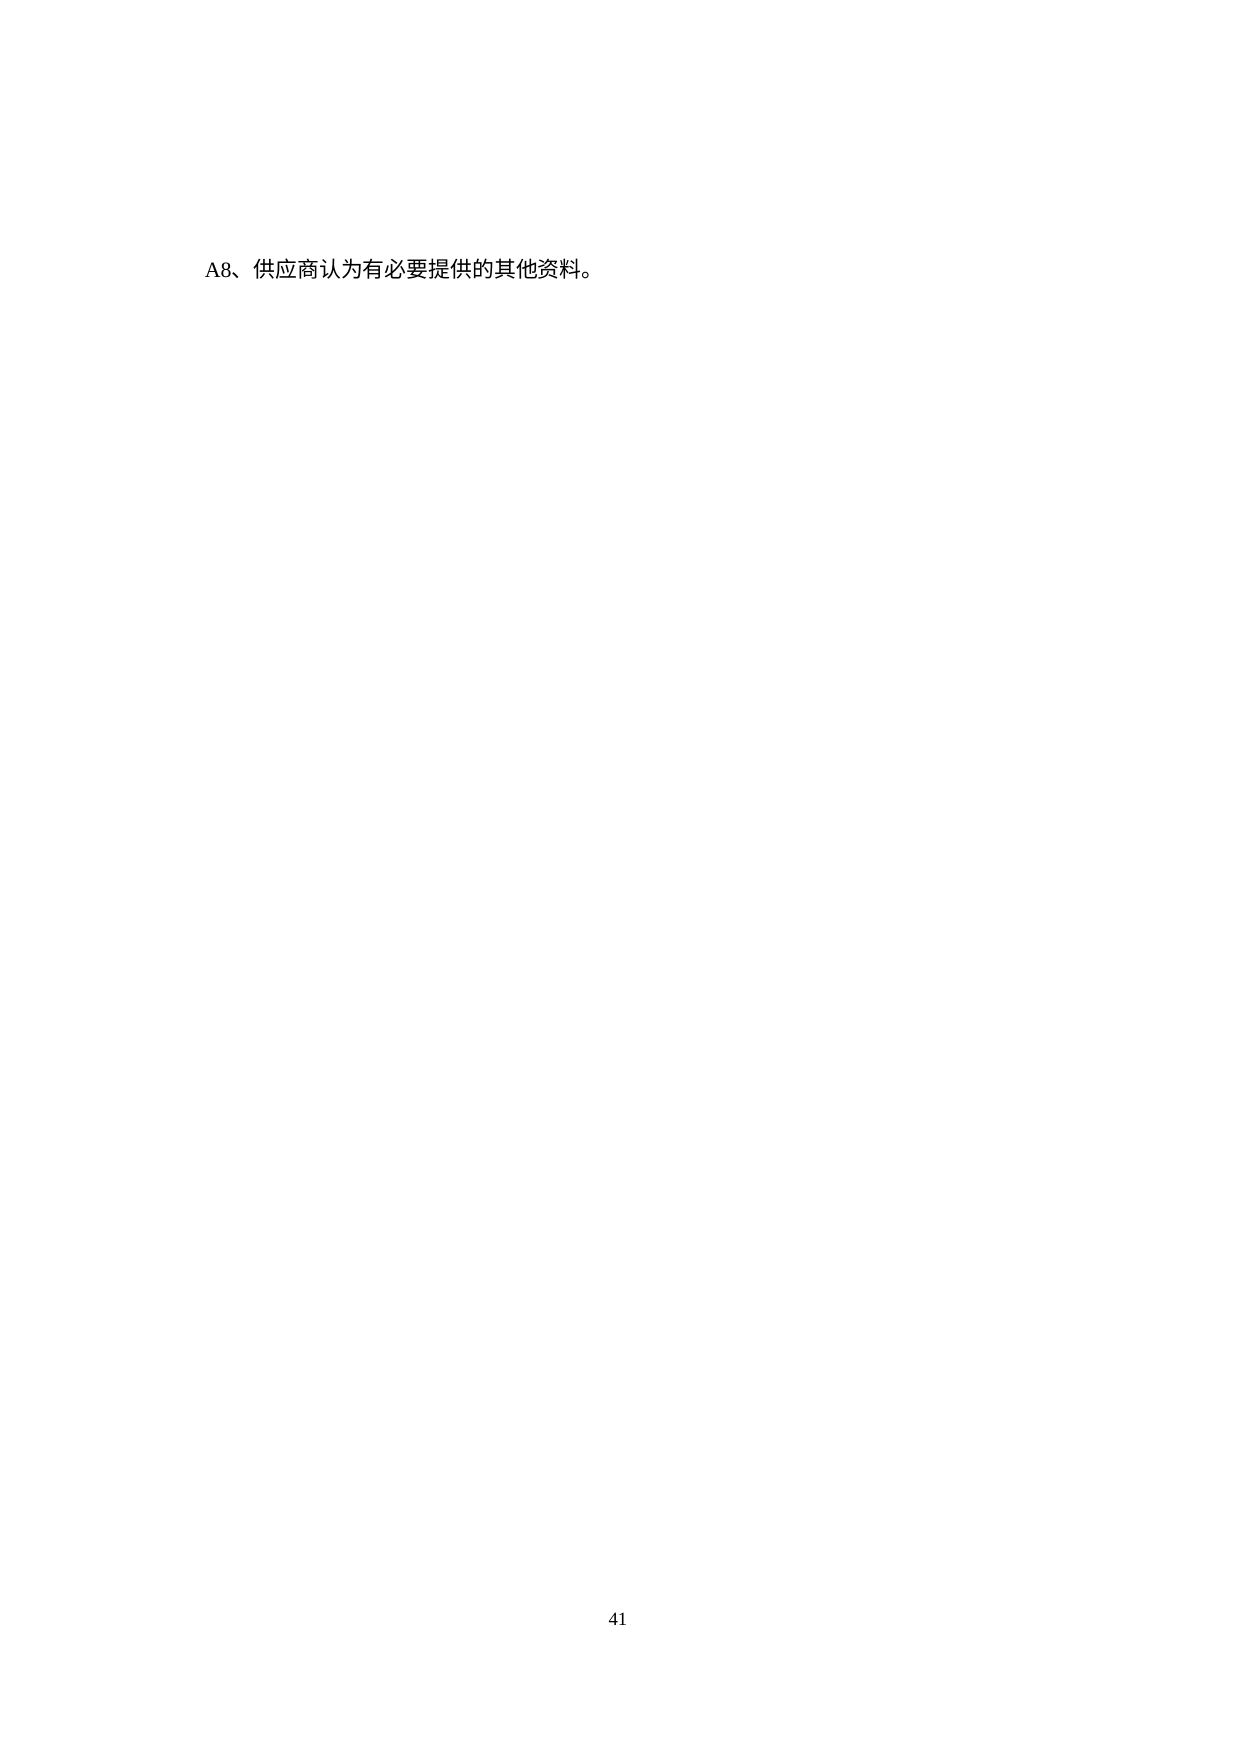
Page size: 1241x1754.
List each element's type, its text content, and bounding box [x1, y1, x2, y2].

text A8、供应商认为有必要提供的其他资料。 [161, 244, 1075, 285]
